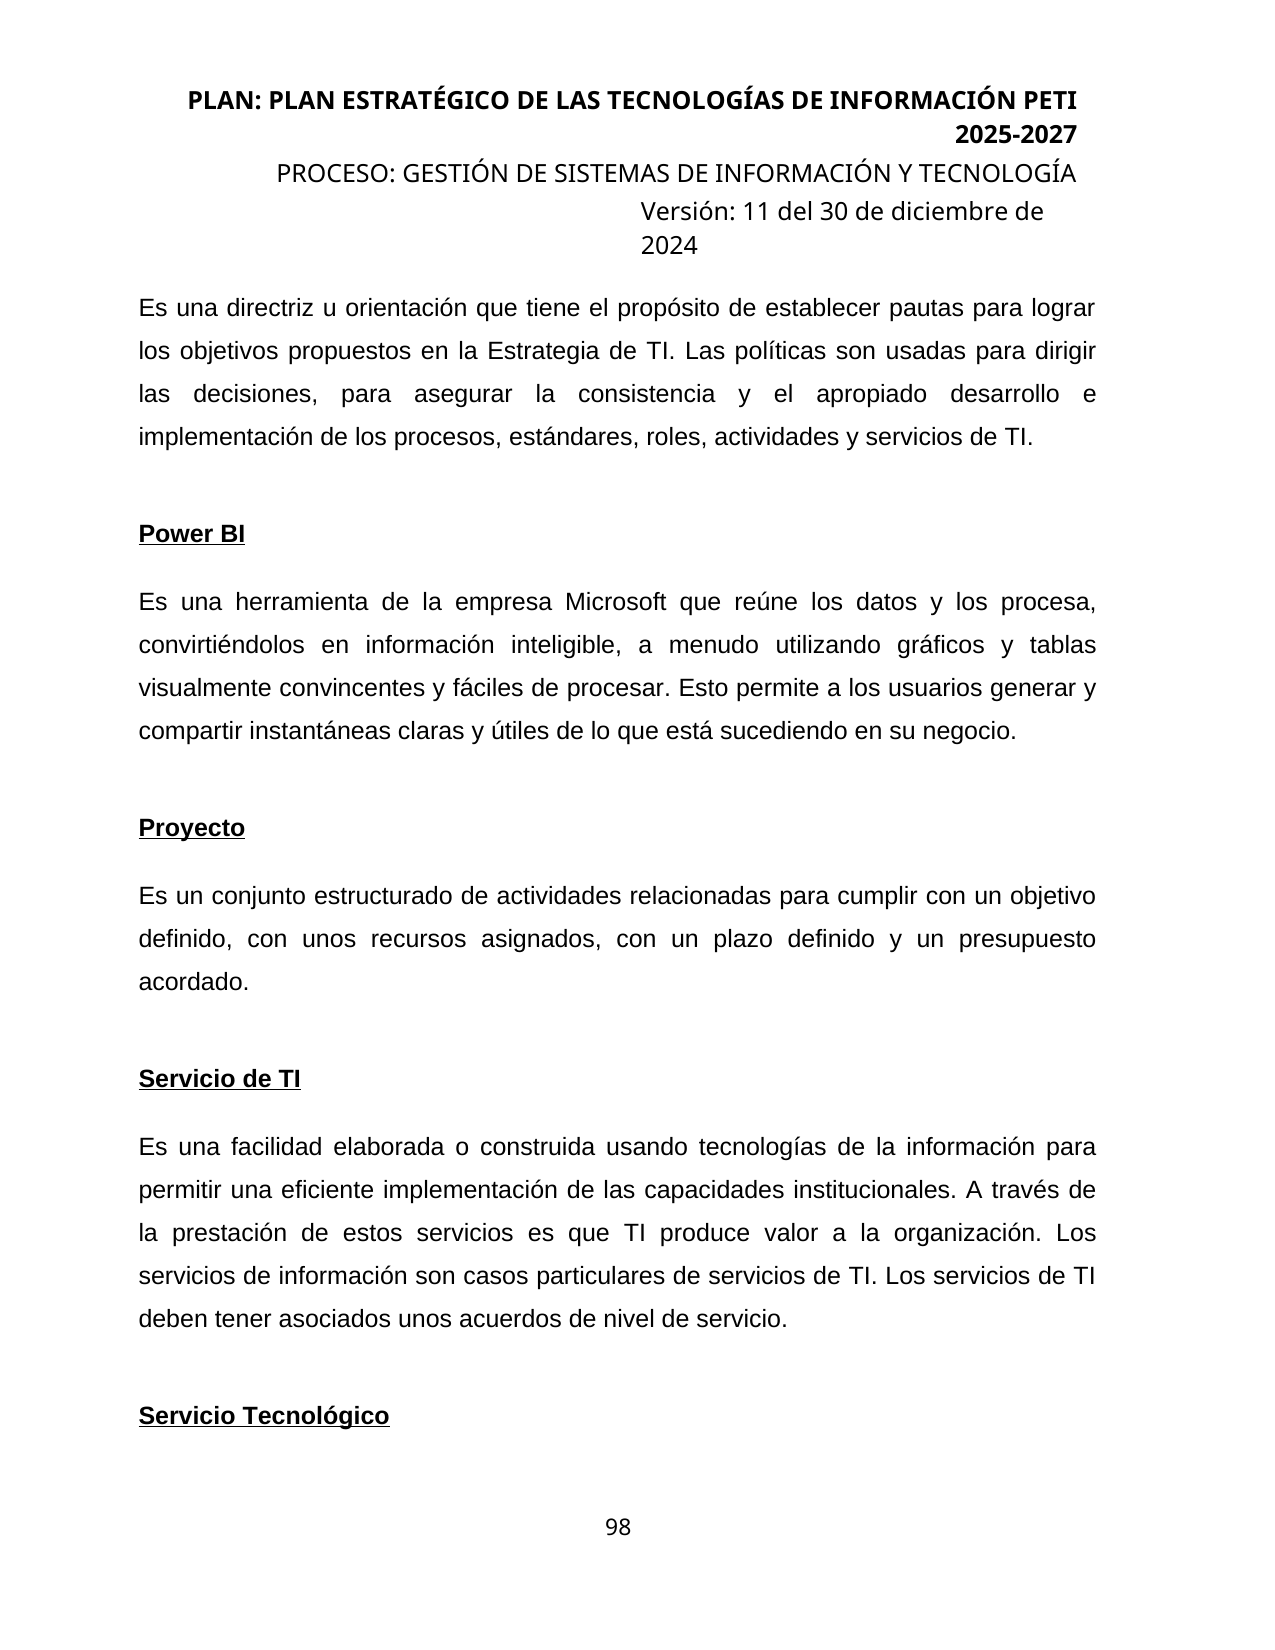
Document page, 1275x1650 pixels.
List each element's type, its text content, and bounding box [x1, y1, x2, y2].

text Power BI [138, 519, 1098, 548]
text Es una directriz u orientación que tiene el propósito de establecer pautas para lograr los objetivos propuestos en la Estrategia de TI. Las políticas son usadas para dirigir las decisiones, para asegurar la consistencia y el apropiado desarrollo e implementación de los procesos, estándares, roles, actividades y servicios de TI. [138, 293, 1098, 451]
text Es una facilidad elaborada o construida usando tecnologías de la información para permitir una eficiente implementación de las capacidades institucionales. A través de la prestación de estos servicios es que TI produce valor a la organización. Los servicios de información son casos particulares de servicios de TI. Los servicios de TI deben tener asociados unos acuerdos de nivel de servicio. [138, 1132, 1098, 1333]
text Proyecto [138, 813, 1098, 842]
text Es un conjunto estructurado de actividades relacionadas para cumplir con un objetivo definido, con unos recursos asignados, con un plazo definido y un presupuesto acordado. [138, 881, 1098, 996]
text Es una herramienta de la empresa Microsoft que reúne los datos y los procesa, convirtiéndolos en información inteligible, a menudo utilizando gráficos y tablas visualmente convincentes y fáciles de procesar. Esto permite a los usuarios generar y compartir instantáneas claras y útiles de lo que está sucediendo en su negocio. [138, 587, 1098, 745]
text Servicio de TI [138, 1064, 1098, 1093]
text Servicio Tecnológico [138, 1401, 1098, 1430]
